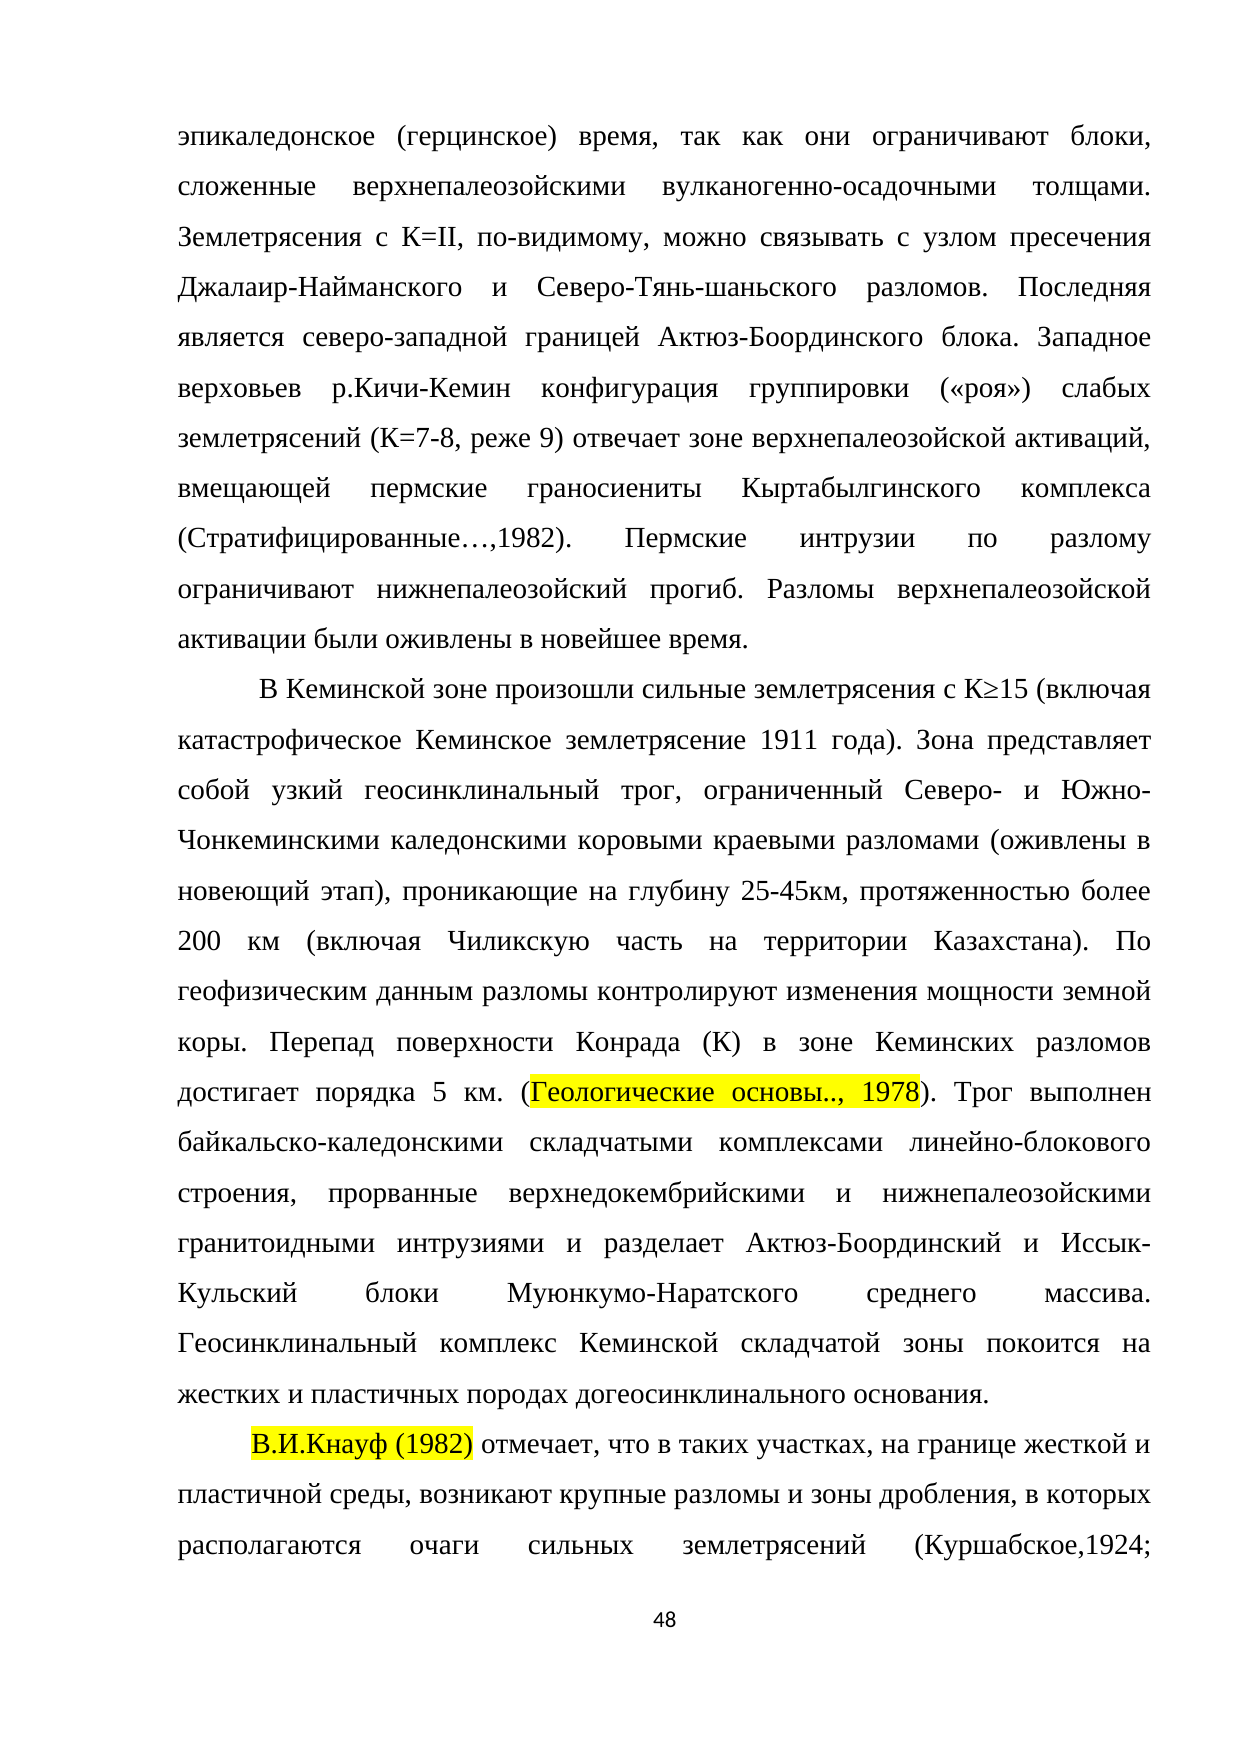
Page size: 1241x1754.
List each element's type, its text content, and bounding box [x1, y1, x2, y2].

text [177, 1426, 1152, 1560]
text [177, 118, 1152, 655]
text В Кеминской зоне произошли сильные землетрясения с К≥15 (включая катастрофическое Кеминское землетрясение 1911 года). Зона представляет собой узкий геосинклинальный трог, ограниченный Северо- и Южно-Чонкеминскими каледонскими коровыми краевыми разломами (оживлены в новеющий этап), проникающие на глубину 25-45км, протяженностью более 200 км (включая Чиликскую часть на территории Казахстана). По геофизическим данным разломы контролируют изменения мощности земной коры. Перепад поверхности Конрада (К) в зоне Кеминских разломов достигает порядка 5 км. (Геологические основы.., 1978). Трог выполнен байкальско-каледонскими складчатыми комплексами линейно-блокового строения, прорванные верхнедокембрийскими и нижнепалеозойскими гранитоидными интрузиями и разделает Актюз-Боординский и Иссык-Кульский блоки Муюнкумо-Наратского среднего массива. Геосинклинальный комплекс Кеминской складчатой зоны покоится на жестких и пластичных породах догеосинклинального основания. [177, 672, 1152, 1409]
